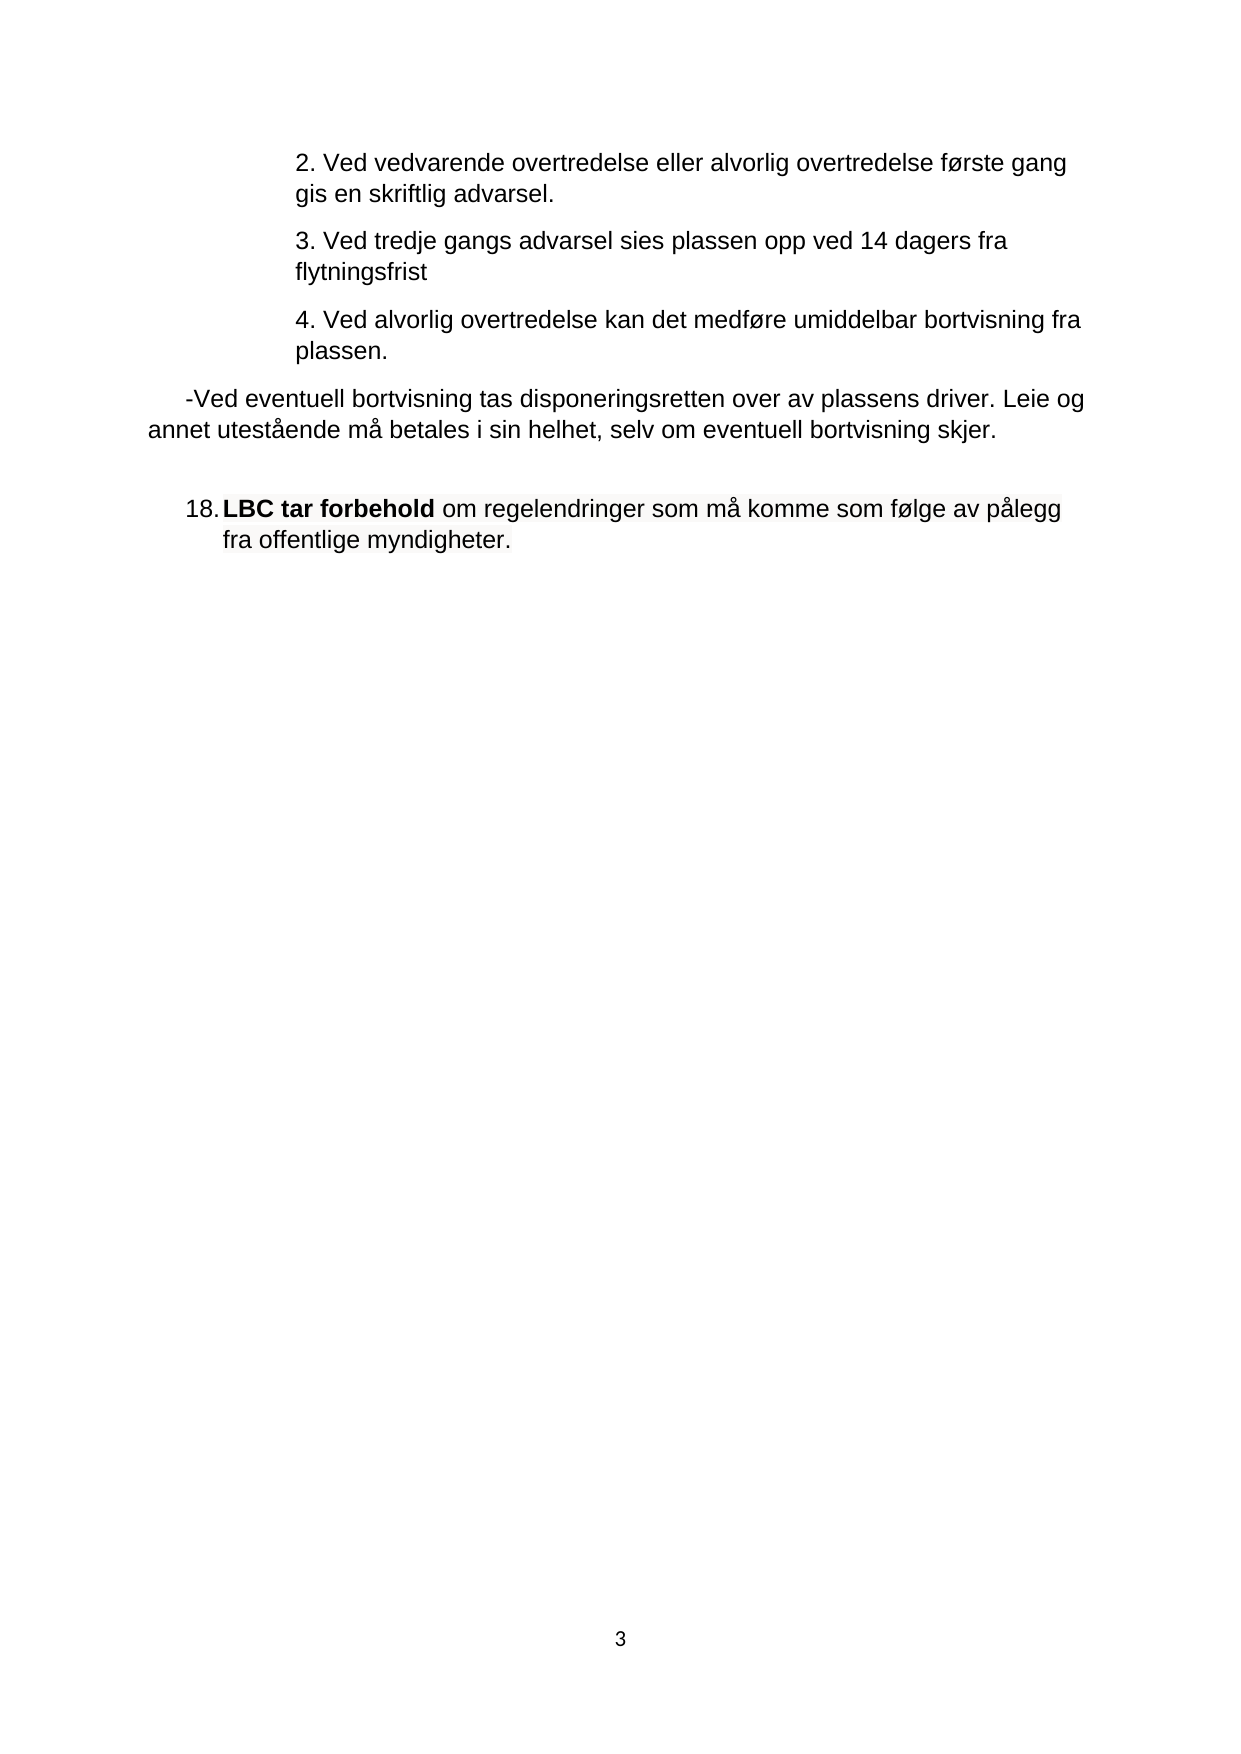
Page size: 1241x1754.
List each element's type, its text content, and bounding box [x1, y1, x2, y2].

text 2. Ved vedvarende overtredelse eller alvorlig overtredelse første gang gis en skriftlig advarsel. [295, 148, 1093, 207]
text -Ved eventuell bortvisning tas disponeringsretten over av plassens driver. Leie og annet utestående må betales i sin helhet, selv om eventuell bortvisning skjer. [148, 384, 1093, 444]
text 3. Ved tredje gangs advarsel sies plassen opp ved 14 dagers fra flytningsfrist [295, 226, 1093, 286]
text 4. Ved alvorlig overtredelse kan det medføre umiddelbar bortvisning fra plassen. [295, 305, 1093, 365]
list LBC tar forbehold om regelendringer som må komme som følge av pålegg fra offentlige myndigheter. [185, 494, 1093, 553]
